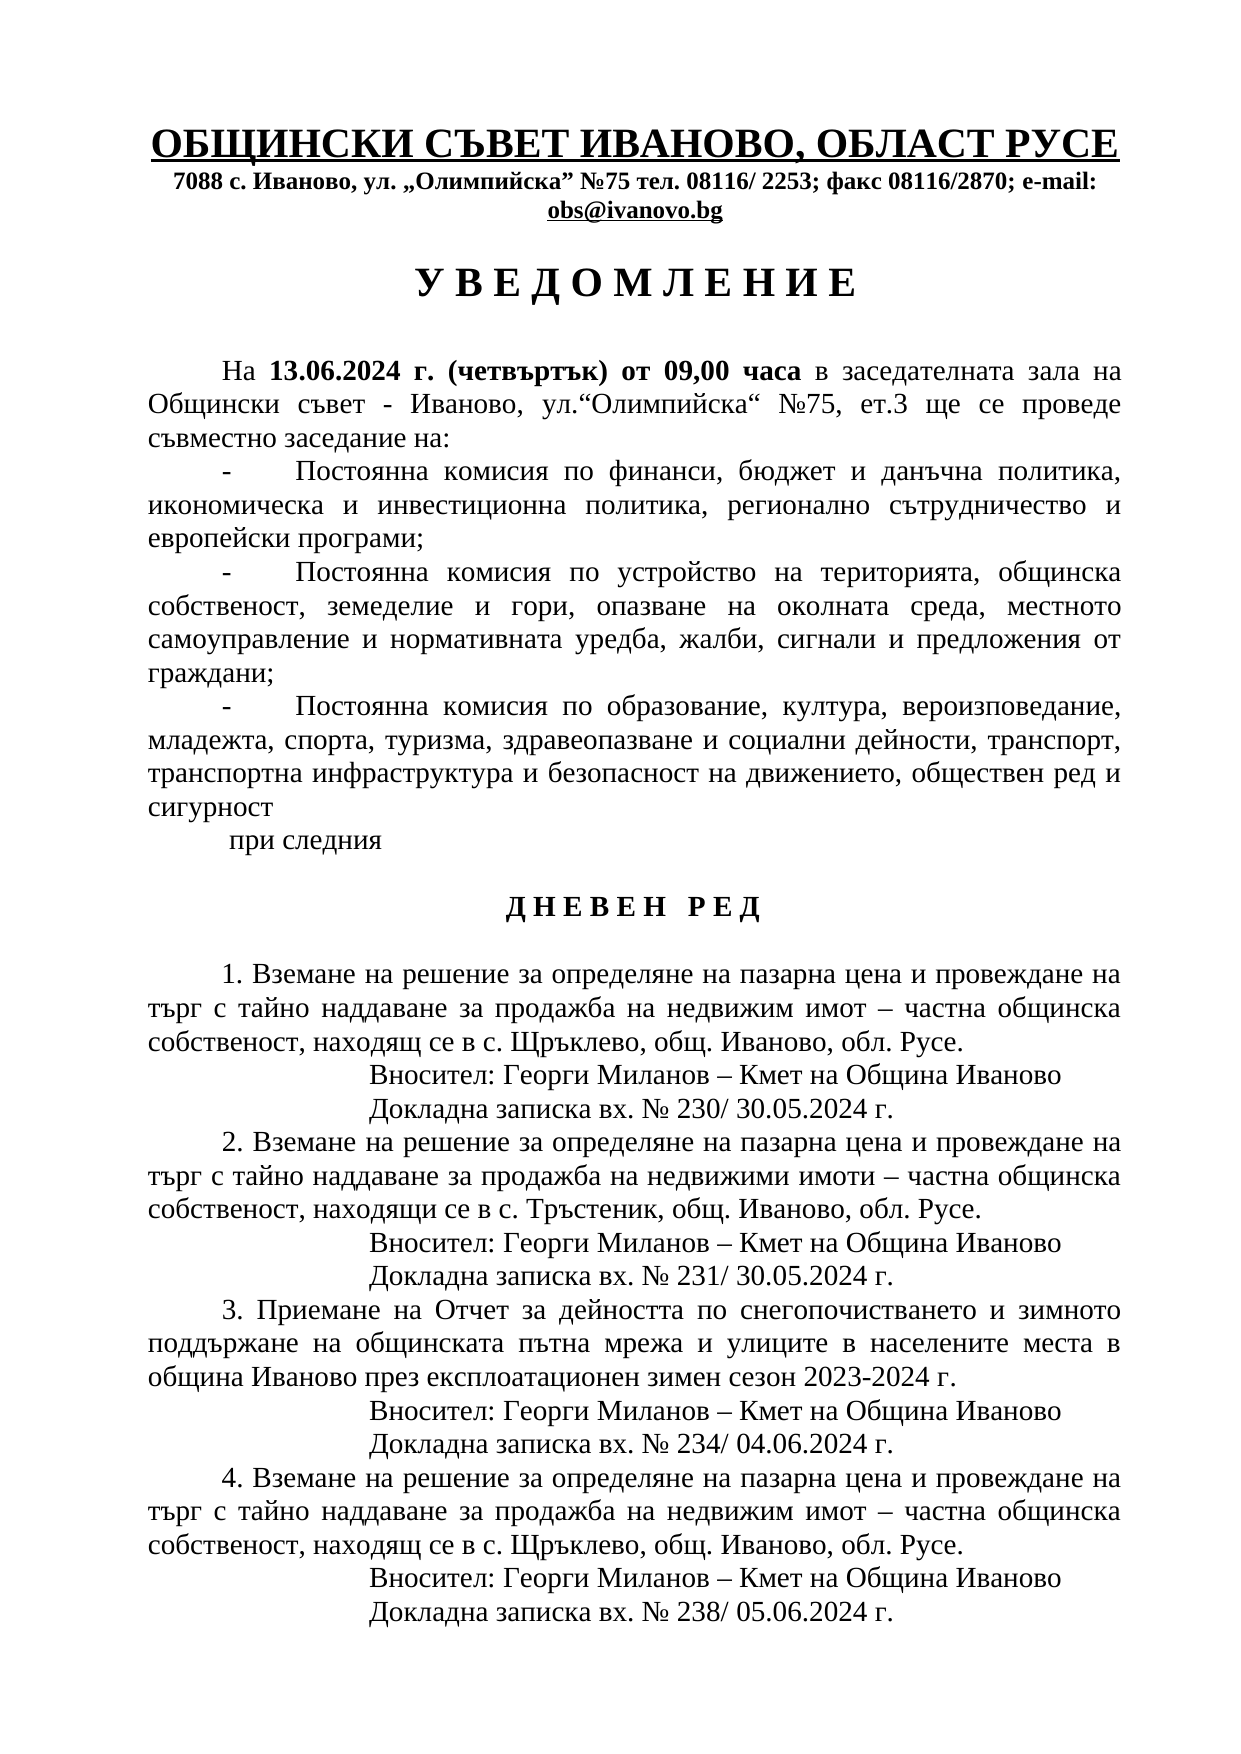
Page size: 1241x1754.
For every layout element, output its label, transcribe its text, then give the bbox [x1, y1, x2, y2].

text ОБЩИНСКИ СЪВЕТ ИВАНОВО, ОБЛАСТ РУСЕ [148, 118, 1122, 166]
text при следния [148, 822, 1122, 856]
list Постоянна комисия по образование, култура, вероизповедание, младежта, спорта, туризма, здравеопазване и социални дейности, транспорт, транспортна инфраструктура и безопасност на движението, обществен ред и сигурност [148, 688, 1122, 822]
list Постоянна комисия по устройство на територията, общинска собственост, земеделие и гори, опазване на околната среда, местното самоуправление и нормативната уредба, жалби, сигнали и предложения от граждани; [148, 554, 1122, 688]
text У В Е Д О М Л Е Н И Е [148, 257, 1122, 305]
text 4. Вземане на решение за определяне на пазарна цена и провеждане на търг с тайно наддаване за продажба на недвижим имот – частна общинска собственост, находящ се в с. Щръклево, общ. Иваново, обл. Русе. [148, 1460, 1122, 1560]
text 2. Вземане на решение за определяне на пазарна цена и провеждане на търг с тайно наддаване за продажба на недвижими имоти – частна общинска собственост, находящи се в с. Тръстеник, общ. Иваново, обл. Русе. [148, 1124, 1122, 1225]
text Вносител: Георги Миланов – Кмет на Община Иваново [148, 1057, 1122, 1091]
text Докладна записка вх. № 231/ 30.05.2024 г. [148, 1258, 1122, 1292]
text Докладна записка вх. № 238/ 05.06.2024 г. [148, 1594, 1122, 1627]
text 3. Приемане на Отчет за дейността по снегопочистването и зимното поддържане на общинската пътна мрежа и улиците в населените места в община Иваново през експлоатационен зимен сезон 2023-2024 г. [148, 1292, 1122, 1393]
text 7088 с. Иваново, ул. „Олимпийска” №75 тел. 08116/ 2253; факс 08116/2870; e-mail: obs@ivanovo.bg [148, 166, 1122, 223]
text Д Н Е В Е Н Р Е Д [148, 889, 1118, 923]
text Вносител: Георги Миланов – Кмет на Община Иваново [148, 1225, 1122, 1258]
text Вносител: Георги Миланов – Кмет на Община Иваново [148, 1560, 1122, 1594]
text Докладна записка вх. № 230/ 30.05.2024 г. [148, 1091, 1122, 1124]
list Постоянна комисия по финанси, бюджет и данъчна политика, икономическа и инвестиционна политика, регионално сътрудничество и европейски програми; [148, 453, 1122, 554]
text На 13.06.2024 г. (четвъртък) от 09,00 часа в заседателната зала на Общински съвет - Иваново, ул.“Олимпийска“ №75, ет.3 ще се проведе съвместно заседание на: [148, 353, 1122, 453]
text Вносител: Георги Миланов – Кмет на Община Иваново [148, 1393, 1122, 1426]
list 1. Вземане на решение за определяне на пазарна цена и провеждане на търг с тайно наддаване за продажба на недвижим имот – частна общинска собственост, находящ се в с. Щръклево, общ. Иваново, обл. Русе. [148, 957, 1122, 1057]
text Докладна записка вх. № 234/ 04.06.2024 г. [148, 1426, 1122, 1460]
